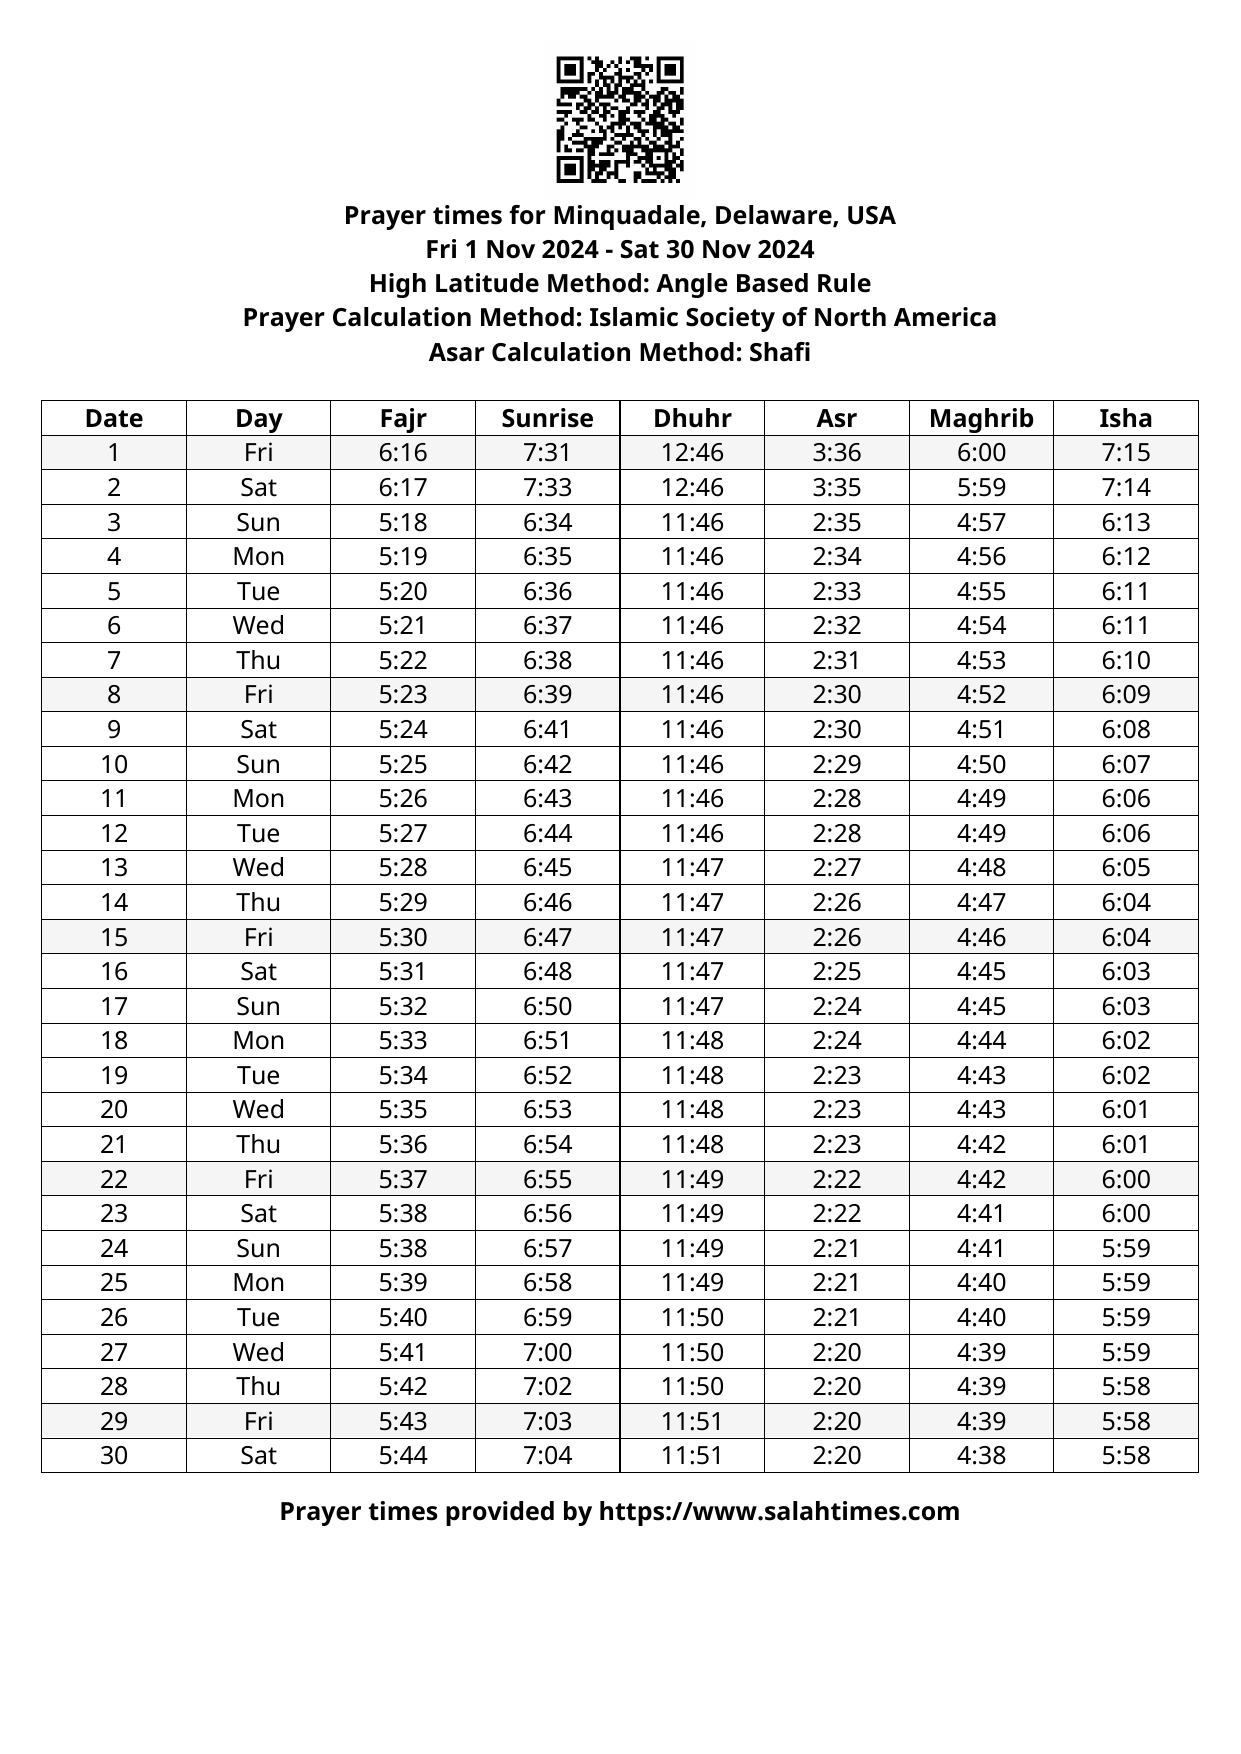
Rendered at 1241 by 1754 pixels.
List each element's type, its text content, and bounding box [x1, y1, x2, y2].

table_cell 4:49 [910, 781, 1053, 815]
table_cell 4:56 [910, 539, 1053, 573]
table_cell 7:02 [476, 1369, 619, 1403]
table_cell 5:34 [331, 1058, 475, 1092]
table_cell 6:04 [1054, 920, 1198, 953]
table_cell 4:46 [910, 920, 1053, 953]
table_cell 11:46 [621, 678, 764, 711]
table_cell 6:41 [476, 712, 619, 746]
table_cell 5:38 [331, 1196, 475, 1230]
table_cell 15 [42, 920, 186, 953]
table_cell 2:34 [765, 539, 909, 573]
table_cell 6:00 [1054, 1196, 1198, 1230]
table_cell 6:11 [1054, 609, 1198, 642]
table_cell 6:48 [476, 954, 619, 988]
table_cell 2:23 [765, 1093, 909, 1126]
table_cell 5:35 [331, 1093, 475, 1126]
table_cell 11:48 [621, 1058, 764, 1092]
table_cell 29 [42, 1404, 186, 1437]
table_cell 5:24 [331, 712, 475, 746]
table_cell Mon [187, 539, 330, 573]
table_cell 4:54 [910, 609, 1053, 642]
table_cell 6:58 [476, 1266, 619, 1299]
table_cell Mon [187, 1266, 330, 1299]
table_cell Sun [187, 747, 330, 780]
table_cell 4:55 [910, 574, 1053, 607]
table_cell Sat [187, 712, 330, 746]
table_cell 3 [42, 505, 186, 538]
table_cell 7:00 [476, 1335, 619, 1368]
table_cell 16 [42, 954, 186, 988]
table_cell 6:54 [476, 1127, 619, 1161]
table_cell 21 [42, 1127, 186, 1161]
table_cell Sun [187, 505, 330, 538]
table_cell 11:46 [621, 609, 764, 642]
table_cell Mon [187, 1024, 330, 1057]
text Asar Calculation Method: Shafi [42, 334, 1198, 368]
table_cell 5:58 [1054, 1439, 1198, 1472]
table_cell 2:20 [765, 1369, 909, 1403]
table_cell 6:45 [476, 851, 619, 884]
table_cell 6:13 [1054, 505, 1198, 538]
table_cell 2:22 [765, 1196, 909, 1230]
table_cell 11:46 [621, 574, 764, 607]
table_header Fajr [331, 401, 475, 434]
table_cell 23 [42, 1196, 186, 1230]
table_cell 17 [42, 989, 186, 1022]
table_cell 5:26 [331, 781, 475, 815]
table_cell 6:47 [476, 920, 619, 953]
table_cell 6:42 [476, 747, 619, 780]
table_cell 5:44 [331, 1439, 475, 1472]
table_cell 6:51 [476, 1024, 619, 1057]
table_cell Sat [187, 1196, 330, 1230]
table_cell Wed [187, 609, 330, 642]
table_cell 5:59 [1054, 1266, 1198, 1299]
table_header Sunrise [476, 401, 619, 434]
table_cell 2:21 [765, 1300, 909, 1334]
table_cell Tue [187, 1300, 330, 1334]
table_cell 11:47 [621, 885, 764, 919]
table_cell 2:24 [765, 989, 909, 1022]
table_cell 5:18 [331, 505, 475, 538]
picture [542, 41, 699, 198]
table_cell 12 [42, 816, 186, 849]
table_cell 6:50 [476, 989, 619, 1022]
table_cell 6:43 [476, 781, 619, 815]
table_cell 4:41 [910, 1231, 1053, 1264]
table_cell Tue [187, 816, 330, 849]
table_cell 19 [42, 1058, 186, 1092]
table_cell 4:40 [910, 1266, 1053, 1299]
table_cell 9 [42, 712, 186, 746]
table_cell 2:22 [765, 1162, 909, 1195]
table_cell 7:03 [476, 1404, 619, 1437]
table_cell 6:36 [476, 574, 619, 607]
table_cell 11:48 [621, 1127, 764, 1161]
table_cell 5:59 [910, 470, 1053, 504]
table_cell 2:24 [765, 1024, 909, 1057]
table_cell 11:47 [621, 954, 764, 988]
table_cell 6:02 [1054, 1058, 1198, 1092]
table_cell Fri [187, 1404, 330, 1437]
table_cell 5:20 [331, 574, 475, 607]
table_cell 11:47 [621, 989, 764, 1022]
table_cell 5 [42, 574, 186, 607]
table_cell 6:00 [1054, 1162, 1198, 1195]
table_cell 11:50 [621, 1369, 764, 1403]
table_cell 6:57 [476, 1231, 619, 1264]
table_cell 6:59 [476, 1300, 619, 1334]
table_cell 6:03 [1054, 989, 1198, 1022]
table_cell 6 [42, 609, 186, 642]
table_cell 3:36 [765, 436, 909, 469]
table_cell 2:35 [765, 505, 909, 538]
table_cell Fri [187, 436, 330, 469]
table_cell 5:27 [331, 816, 475, 849]
table_cell 24 [42, 1231, 186, 1264]
table_header Dhuhr [621, 401, 764, 434]
table_cell 11:46 [621, 781, 764, 815]
table_cell 27 [42, 1335, 186, 1368]
table_cell 4:45 [910, 989, 1053, 1022]
text Prayer Calculation Method: Islamic Society of North America [42, 300, 1198, 334]
table_cell 6:12 [1054, 539, 1198, 573]
table_cell 6:16 [331, 436, 475, 469]
table_cell 2:20 [765, 1404, 909, 1437]
table_cell 28 [42, 1369, 186, 1403]
text Prayer times provided by https://www.salahtimes.com [42, 1494, 1198, 1528]
table_header Maghrib [910, 401, 1053, 434]
table_cell 20 [42, 1093, 186, 1126]
table_cell 6:03 [1054, 954, 1198, 988]
table_cell 10 [42, 747, 186, 780]
table_cell 4:49 [910, 816, 1053, 849]
table_cell 11:48 [621, 1024, 764, 1057]
table_cell 11:47 [621, 851, 764, 884]
table_cell 5:22 [331, 643, 475, 677]
table_cell 11:50 [621, 1335, 764, 1368]
table_cell 2:21 [765, 1266, 909, 1299]
table_cell 3:35 [765, 470, 909, 504]
table_cell 12:46 [621, 436, 764, 469]
table_cell 4:57 [910, 505, 1053, 538]
table_cell 11:51 [621, 1439, 764, 1472]
table_cell 2:29 [765, 747, 909, 780]
table_cell 4:40 [910, 1300, 1053, 1334]
table_cell 25 [42, 1266, 186, 1299]
table_cell 11:46 [621, 816, 764, 849]
table_cell 4:50 [910, 747, 1053, 780]
table_cell 5:40 [331, 1300, 475, 1334]
table_cell 5:37 [331, 1162, 475, 1195]
table_cell Mon [187, 781, 330, 815]
table_cell 5:32 [331, 989, 475, 1022]
table_cell 6:01 [1054, 1127, 1198, 1161]
table_header Isha [1054, 401, 1198, 434]
table_cell 2:23 [765, 1127, 909, 1161]
table_cell 4:43 [910, 1093, 1053, 1126]
table_cell 4:47 [910, 885, 1053, 919]
table_cell 6:08 [1054, 712, 1198, 746]
table_cell 11:47 [621, 920, 764, 953]
table_cell 5:23 [331, 678, 475, 711]
table_cell 7:15 [1054, 436, 1198, 469]
table_cell 6:39 [476, 678, 619, 711]
table_cell 4:51 [910, 712, 1053, 746]
table_cell 11:50 [621, 1300, 764, 1334]
table_cell 8 [42, 678, 186, 711]
table_cell 2:28 [765, 816, 909, 849]
table_cell 11:46 [621, 712, 764, 746]
table_cell 7:33 [476, 470, 619, 504]
table_cell 6:10 [1054, 643, 1198, 677]
table_cell 7 [42, 643, 186, 677]
table_cell 14 [42, 885, 186, 919]
table_cell 7:04 [476, 1439, 619, 1472]
table_cell 5:31 [331, 954, 475, 988]
table_cell Thu [187, 885, 330, 919]
table_cell 4:42 [910, 1162, 1053, 1195]
table_cell 5:39 [331, 1266, 475, 1299]
table_cell Wed [187, 1335, 330, 1368]
table_header Asr [765, 401, 909, 434]
table_cell Thu [187, 643, 330, 677]
table_cell 18 [42, 1024, 186, 1057]
table_cell 5:36 [331, 1127, 475, 1161]
table_cell 2:31 [765, 643, 909, 677]
table_cell 5:59 [1054, 1231, 1198, 1264]
table_cell 5:25 [331, 747, 475, 780]
table_cell 4:39 [910, 1404, 1053, 1437]
table_cell 5:58 [1054, 1404, 1198, 1437]
table_cell 6:44 [476, 816, 619, 849]
table_cell 2:26 [765, 885, 909, 919]
table_cell 5:42 [331, 1369, 475, 1403]
table_cell 11:49 [621, 1231, 764, 1264]
table_cell Fri [187, 678, 330, 711]
table_cell 11:46 [621, 747, 764, 780]
table_cell Sat [187, 1439, 330, 1472]
table_cell 5:59 [1054, 1300, 1198, 1334]
table_cell 1 [42, 436, 186, 469]
table_cell 4:39 [910, 1369, 1053, 1403]
table_cell 2:28 [765, 781, 909, 815]
table_cell 6:09 [1054, 678, 1198, 711]
table_cell 4:48 [910, 851, 1053, 884]
table_cell 6:17 [331, 470, 475, 504]
table_cell 7:31 [476, 436, 619, 469]
text High Latitude Method: Angle Based Rule [42, 266, 1198, 300]
table_cell 11:49 [621, 1266, 764, 1299]
table_cell 26 [42, 1300, 186, 1334]
table_cell Tue [187, 574, 330, 607]
table_cell 6:55 [476, 1162, 619, 1195]
table_cell 6:01 [1054, 1093, 1198, 1126]
table_cell 4:53 [910, 643, 1053, 677]
table_cell Fri [187, 1162, 330, 1195]
table_cell 2:30 [765, 678, 909, 711]
table_header Day [187, 401, 330, 434]
table_cell 4:44 [910, 1024, 1053, 1057]
table_cell Tue [187, 1058, 330, 1092]
table_cell 2:26 [765, 920, 909, 953]
table_header Date [42, 401, 186, 434]
table_cell Wed [187, 1093, 330, 1126]
table_cell 6:38 [476, 643, 619, 677]
table_cell 2:33 [765, 574, 909, 607]
table_cell 6:37 [476, 609, 619, 642]
table_cell 11:46 [621, 505, 764, 538]
table_cell 4:42 [910, 1127, 1053, 1161]
table_cell 5:19 [331, 539, 475, 573]
table_cell 12:46 [621, 470, 764, 504]
table_cell 4:52 [910, 678, 1053, 711]
table_cell Sun [187, 989, 330, 1022]
text Fri 1 Nov 2024 - Sat 30 Nov 2024 [42, 232, 1198, 266]
text Prayer times for Minquadale, Delaware, USA [42, 198, 1198, 232]
table_cell 4:41 [910, 1196, 1053, 1230]
table_cell 11:49 [621, 1162, 764, 1195]
table_cell 4:43 [910, 1058, 1053, 1092]
table_cell Sun [187, 1231, 330, 1264]
table_cell 4:45 [910, 954, 1053, 988]
table_cell 4:38 [910, 1439, 1053, 1472]
table_cell 4:39 [910, 1335, 1053, 1368]
table_cell 2:20 [765, 1439, 909, 1472]
table_cell 6:11 [1054, 574, 1198, 607]
table_cell 6:53 [476, 1093, 619, 1126]
table_cell 5:30 [331, 920, 475, 953]
table_cell 2:21 [765, 1231, 909, 1264]
table_cell 5:21 [331, 609, 475, 642]
table_cell 2:30 [765, 712, 909, 746]
table_cell 5:59 [1054, 1335, 1198, 1368]
table_cell 2:27 [765, 851, 909, 884]
table_cell 6:46 [476, 885, 619, 919]
table_cell 11:46 [621, 539, 764, 573]
table_cell 6:05 [1054, 851, 1198, 884]
table_cell 2:23 [765, 1058, 909, 1092]
table_cell 6:04 [1054, 885, 1198, 919]
table_cell 5:38 [331, 1231, 475, 1264]
table_cell 13 [42, 851, 186, 884]
table_cell 6:00 [910, 436, 1053, 469]
table_cell 6:34 [476, 505, 619, 538]
table_cell 7:14 [1054, 470, 1198, 504]
table_cell Wed [187, 851, 330, 884]
table_cell 11:51 [621, 1404, 764, 1437]
table_cell 6:56 [476, 1196, 619, 1230]
table_cell Sat [187, 470, 330, 504]
table_cell 2:20 [765, 1335, 909, 1368]
table_cell 5:29 [331, 885, 475, 919]
table_cell 6:07 [1054, 747, 1198, 780]
table_cell 2:32 [765, 609, 909, 642]
table_cell Fri [187, 920, 330, 953]
table_cell 11:49 [621, 1196, 764, 1230]
table_cell 5:41 [331, 1335, 475, 1368]
table_cell 2:25 [765, 954, 909, 988]
table_cell 4 [42, 539, 186, 573]
table_cell 5:43 [331, 1404, 475, 1437]
table_cell 6:02 [1054, 1024, 1198, 1057]
table_cell 5:28 [331, 851, 475, 884]
table_cell 30 [42, 1439, 186, 1472]
table_cell 5:58 [1054, 1369, 1198, 1403]
table_cell 6:06 [1054, 816, 1198, 849]
table_cell 11 [42, 781, 186, 815]
table_cell 2 [42, 470, 186, 504]
table_cell 11:46 [621, 643, 764, 677]
table_cell Thu [187, 1127, 330, 1161]
table_cell 6:06 [1054, 781, 1198, 815]
table_cell 11:48 [621, 1093, 764, 1126]
table_cell 6:52 [476, 1058, 619, 1092]
table_cell Thu [187, 1369, 330, 1403]
table_cell 5:33 [331, 1024, 475, 1057]
table_cell 6:35 [476, 539, 619, 573]
table_cell 22 [42, 1162, 186, 1195]
table_cell Sat [187, 954, 330, 988]
